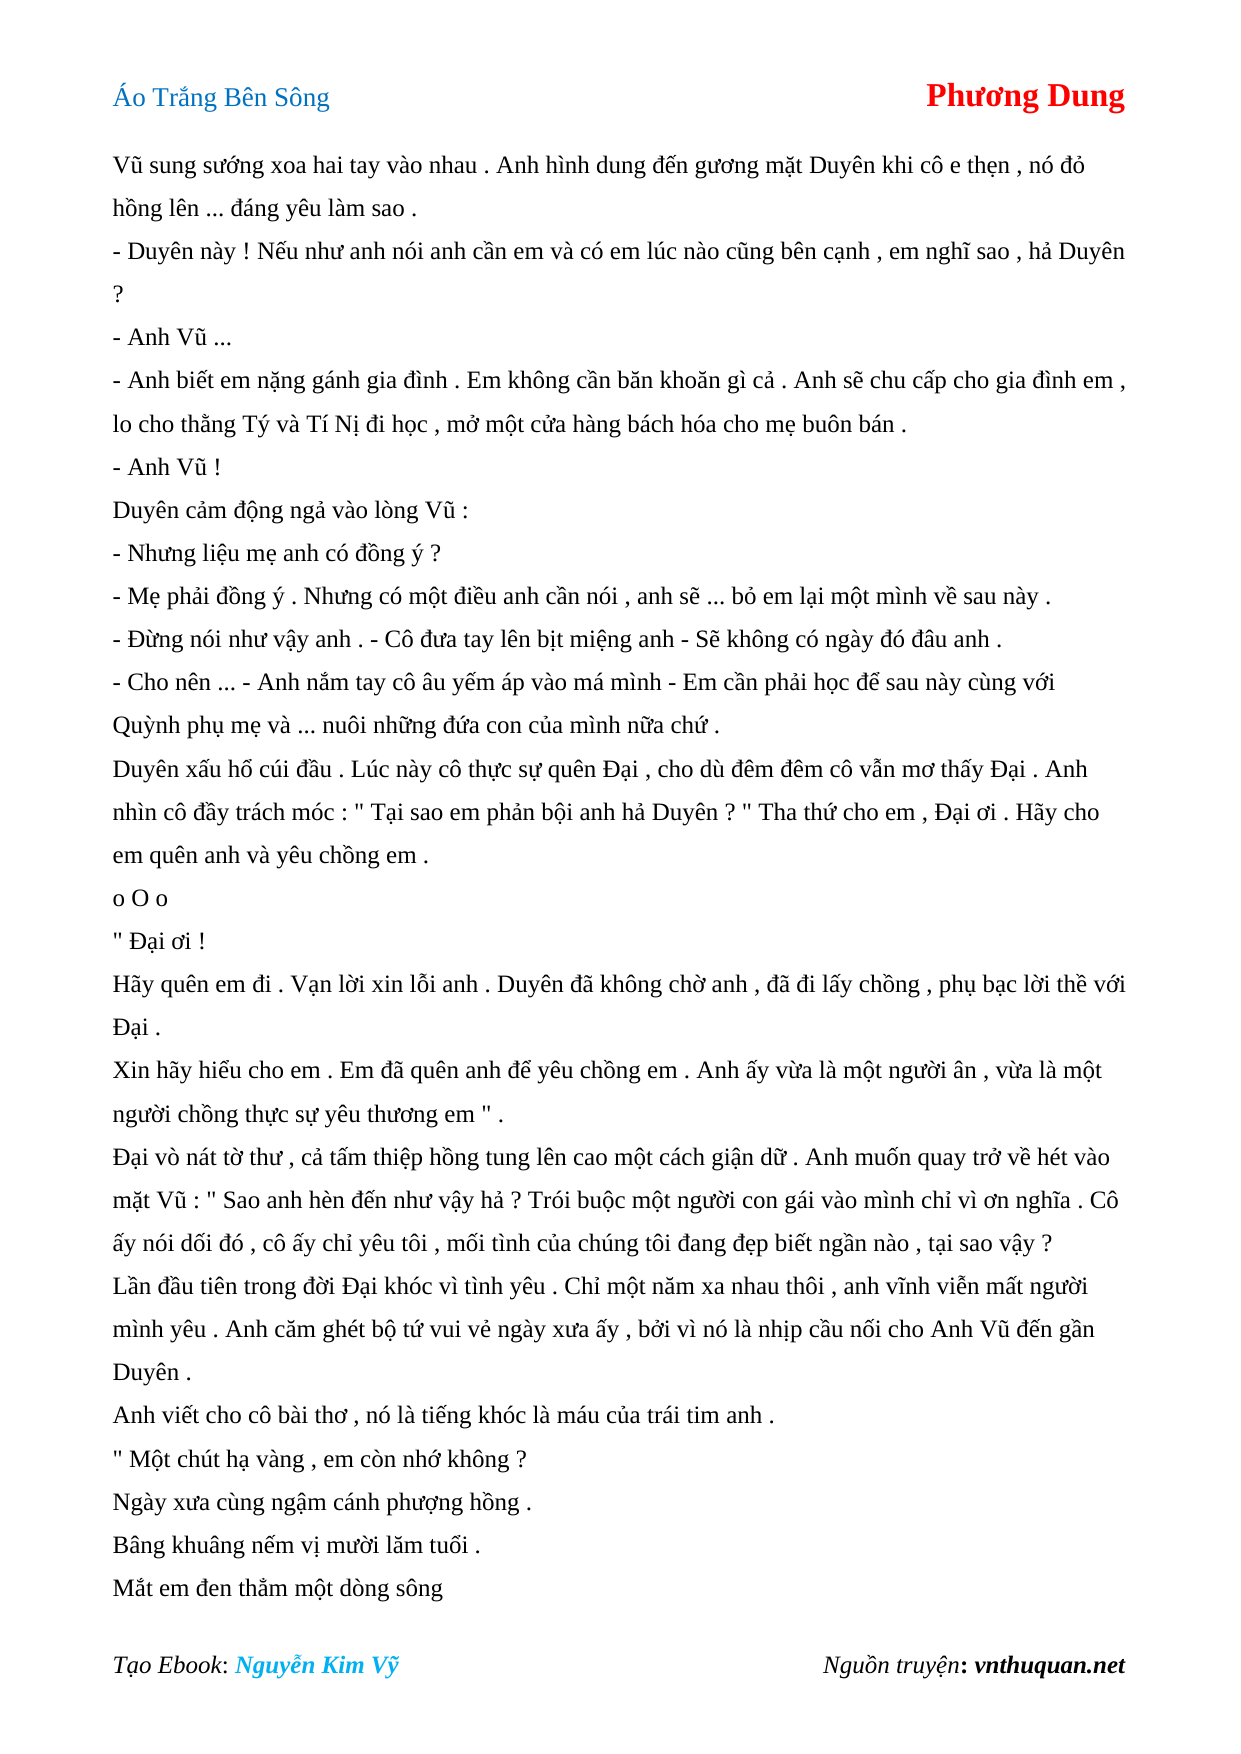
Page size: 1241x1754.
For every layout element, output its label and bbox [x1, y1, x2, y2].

text [112, 150, 1128, 1602]
